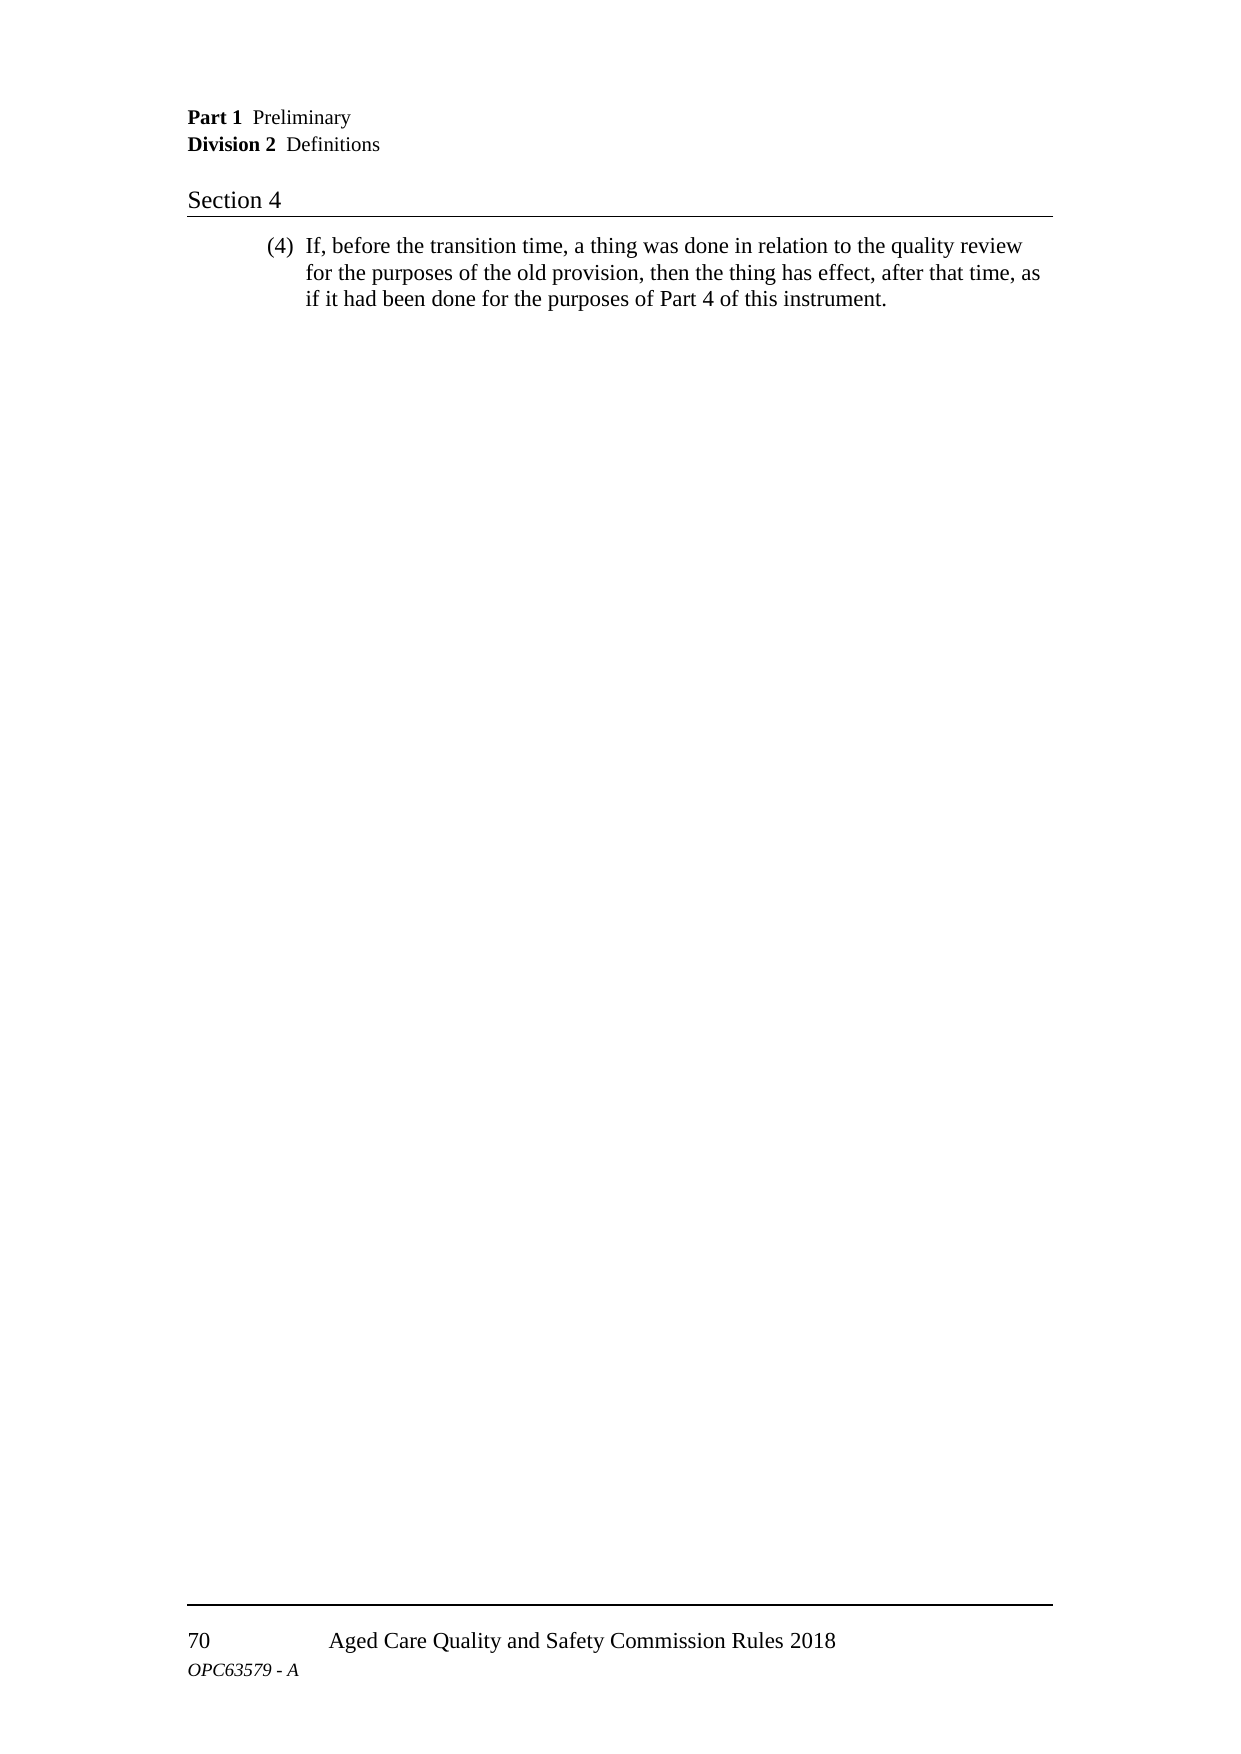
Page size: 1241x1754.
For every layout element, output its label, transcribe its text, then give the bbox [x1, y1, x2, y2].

text (4) If, before the transition time, a thing was done in relation to the quality review for the purposes of the old provision, then the thing has effect, after that time, as if it had been done for the purposes of Part 4 of this instrument. [187, 233, 1053, 312]
